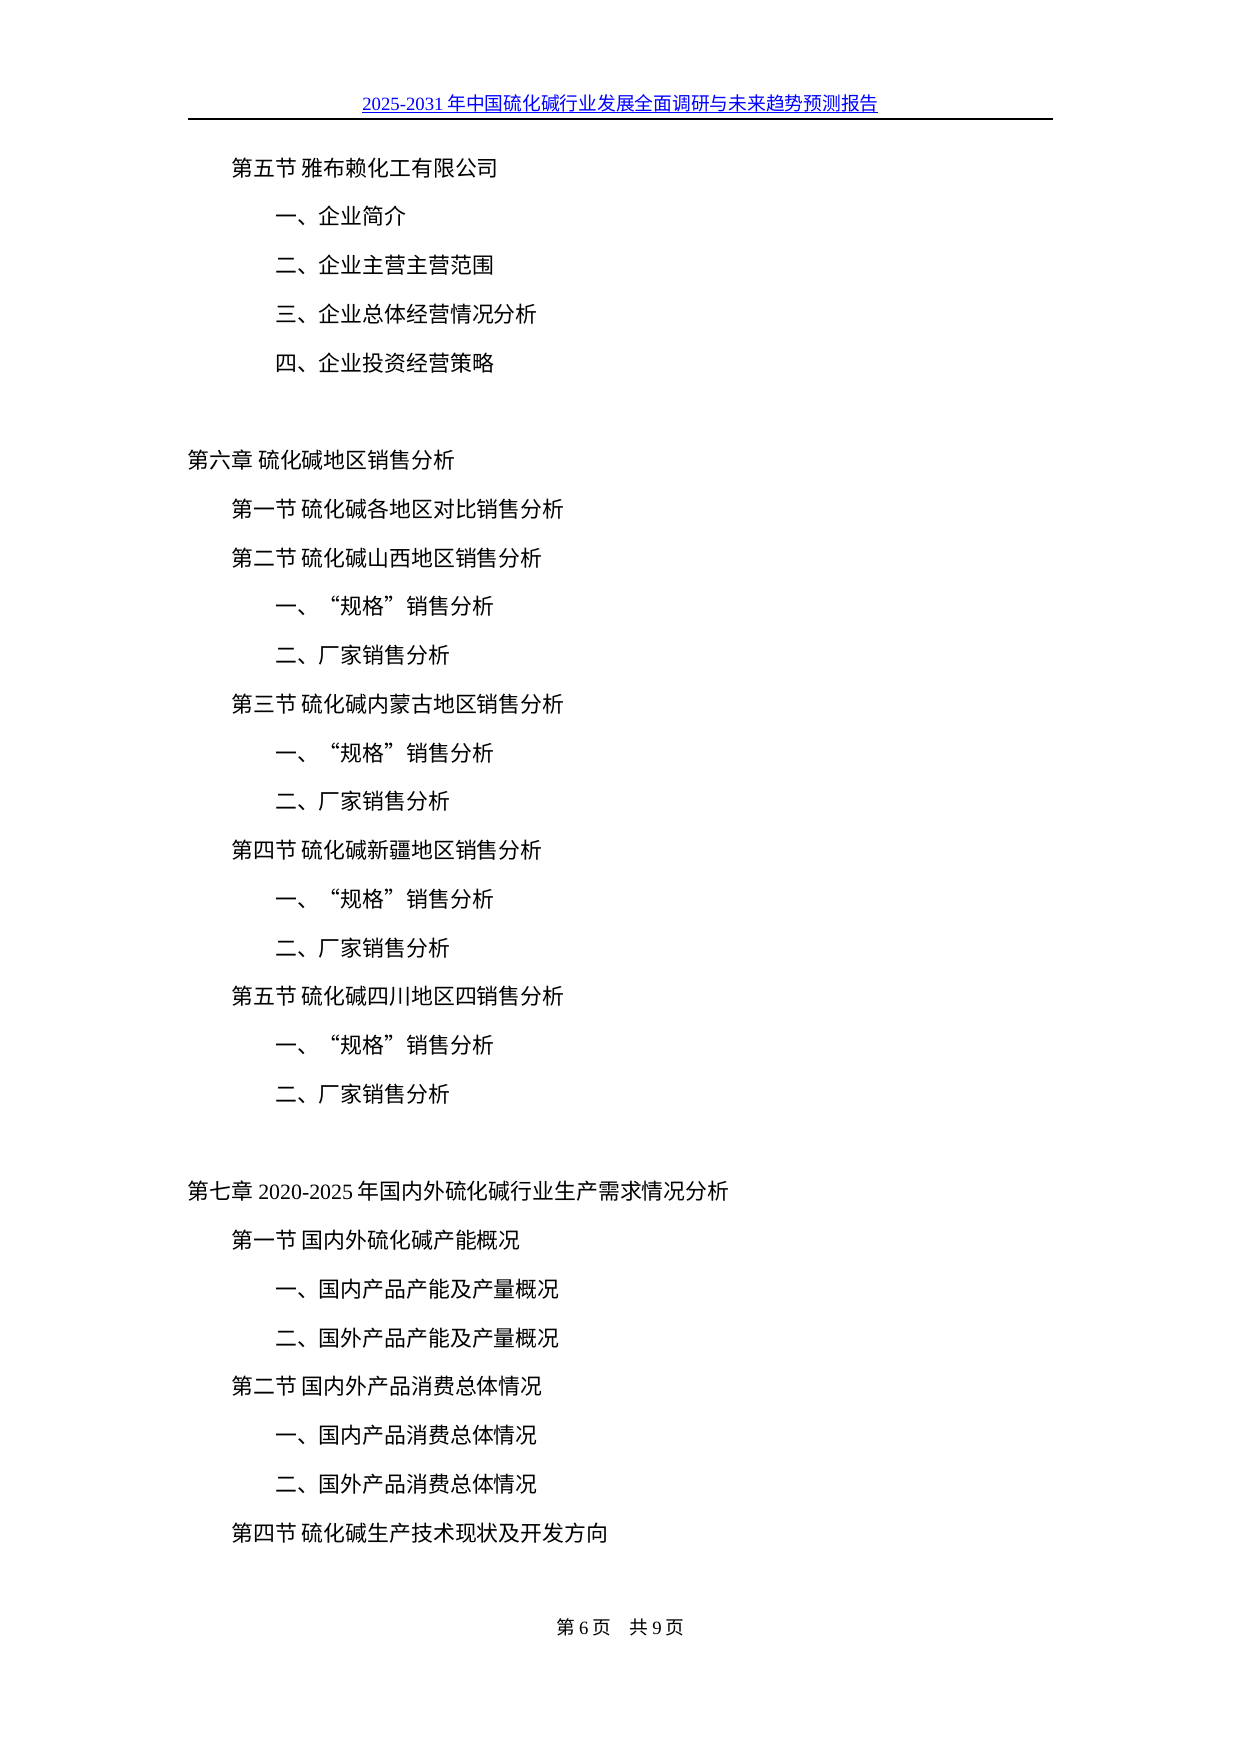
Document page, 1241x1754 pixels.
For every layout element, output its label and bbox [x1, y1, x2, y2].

text [187, 150, 1053, 1548]
